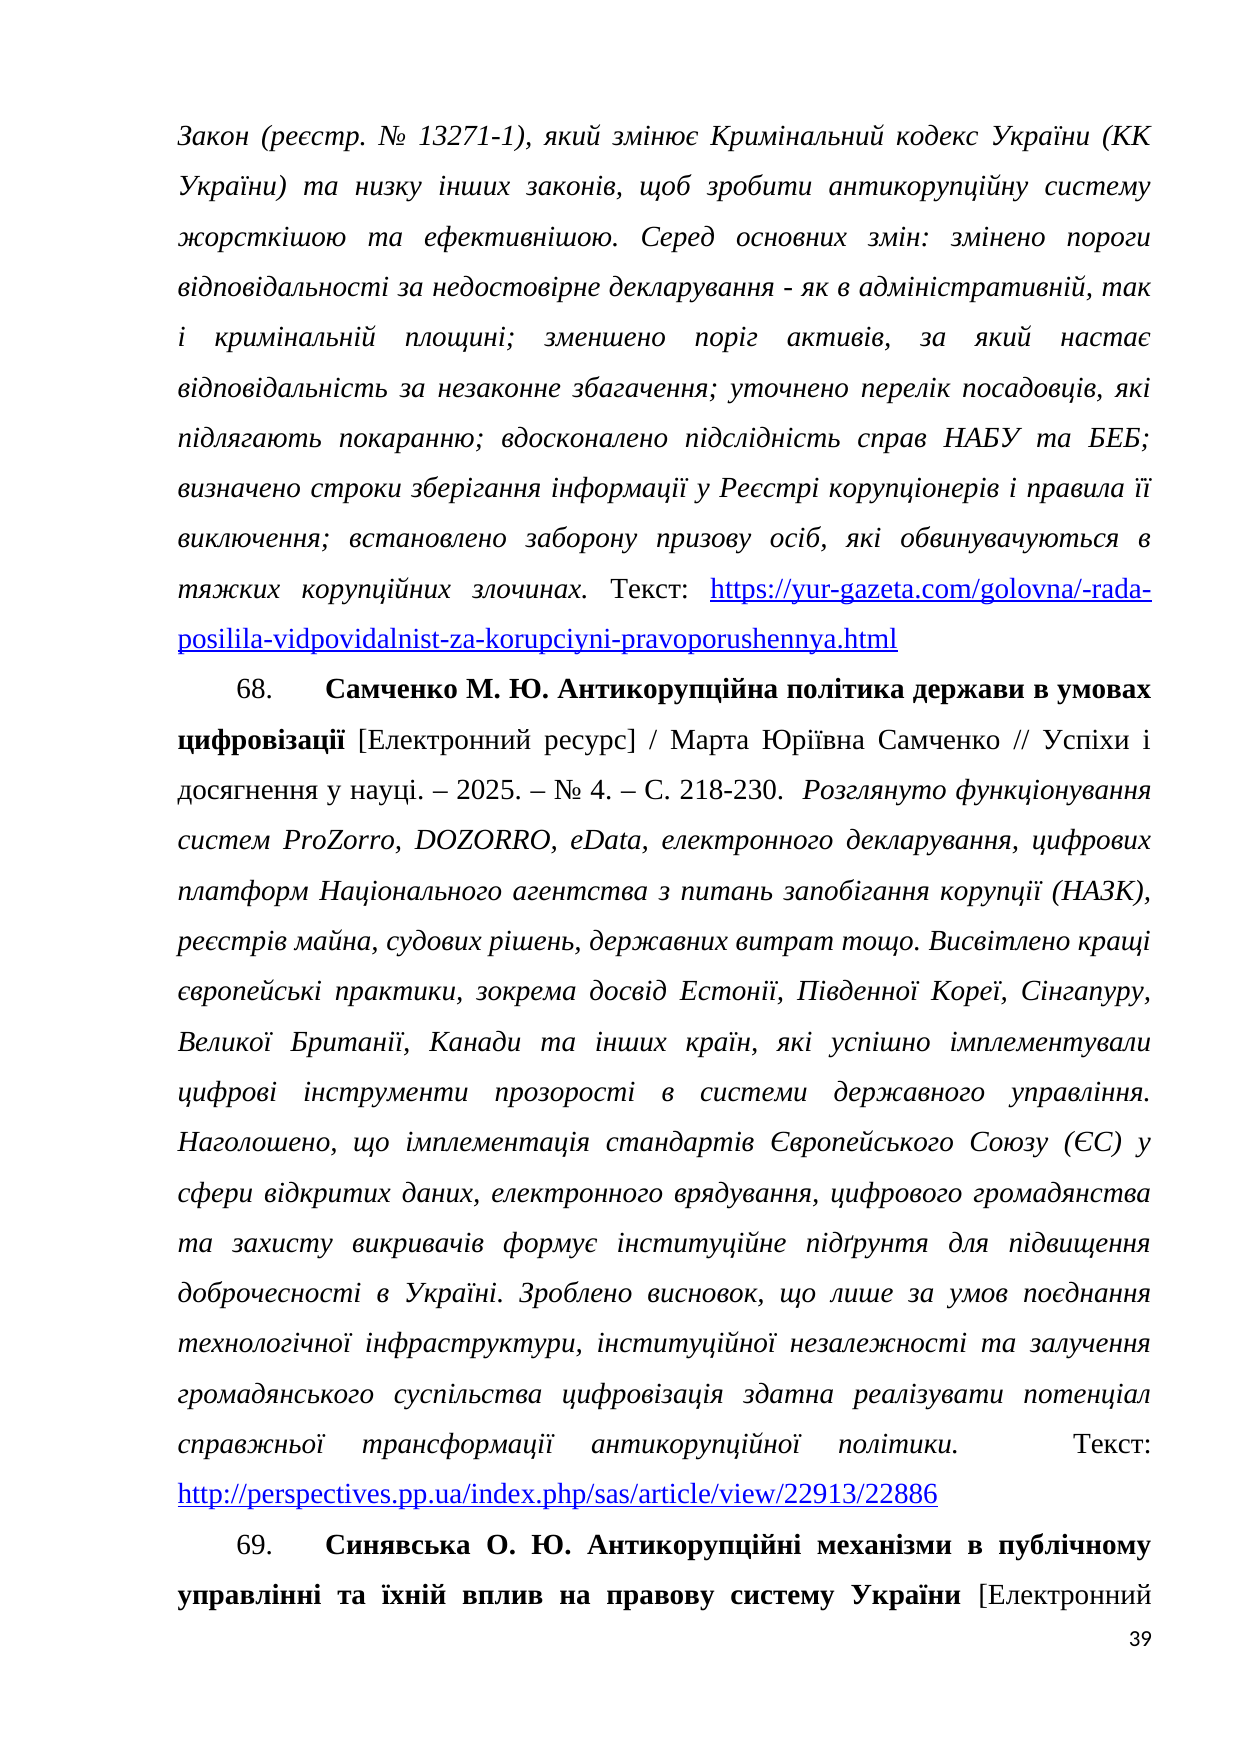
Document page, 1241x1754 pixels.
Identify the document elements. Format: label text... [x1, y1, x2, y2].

list Самченко М. Ю. Антикорупційна політика держави в умовах цифровізації [Електронний ресурс] / Марта Юріївна Самченко // Успіхи і досягнення у науці. – 2025. – № 4. – С. 218-230. Розглянуто функціонування систем ProZorro, DOZORRO, eData, електронного декларування, цифрових платформ Національного агентства з питань запобігання корупції (НАЗК), реєстрів майна, судових рішень, державних витрат тощо. Висвітлено кращі європейські практики, зокрема досвід Естонії, Південної Кореї, Сінгапуру, Великої Британії, Канади та інших країн, які успішно імплементували цифрові інструменти прозорості в системи державного управління. Наголошено, що імплементація стандартів Європейського Союзу (ЄС) у сфери відкритих даних, електронного врядування, цифрового громадянства та захисту викривачів формує інституційне підґрунтя для підвищення доброчесності в Україні. Зроблено висновок, що лише за умов поєднання технологічної інфраструктури, інституційної незалежності та залучення громадянського суспільства цифровізація здатна реалізувати потенціал справжньої трансформації антикорупційної політики. Текст: http://perspectives.pp.ua/index.php/sas/article/view/22913/22886 [177, 672, 1152, 1510]
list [177, 1527, 1152, 1611]
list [177, 118, 1152, 655]
